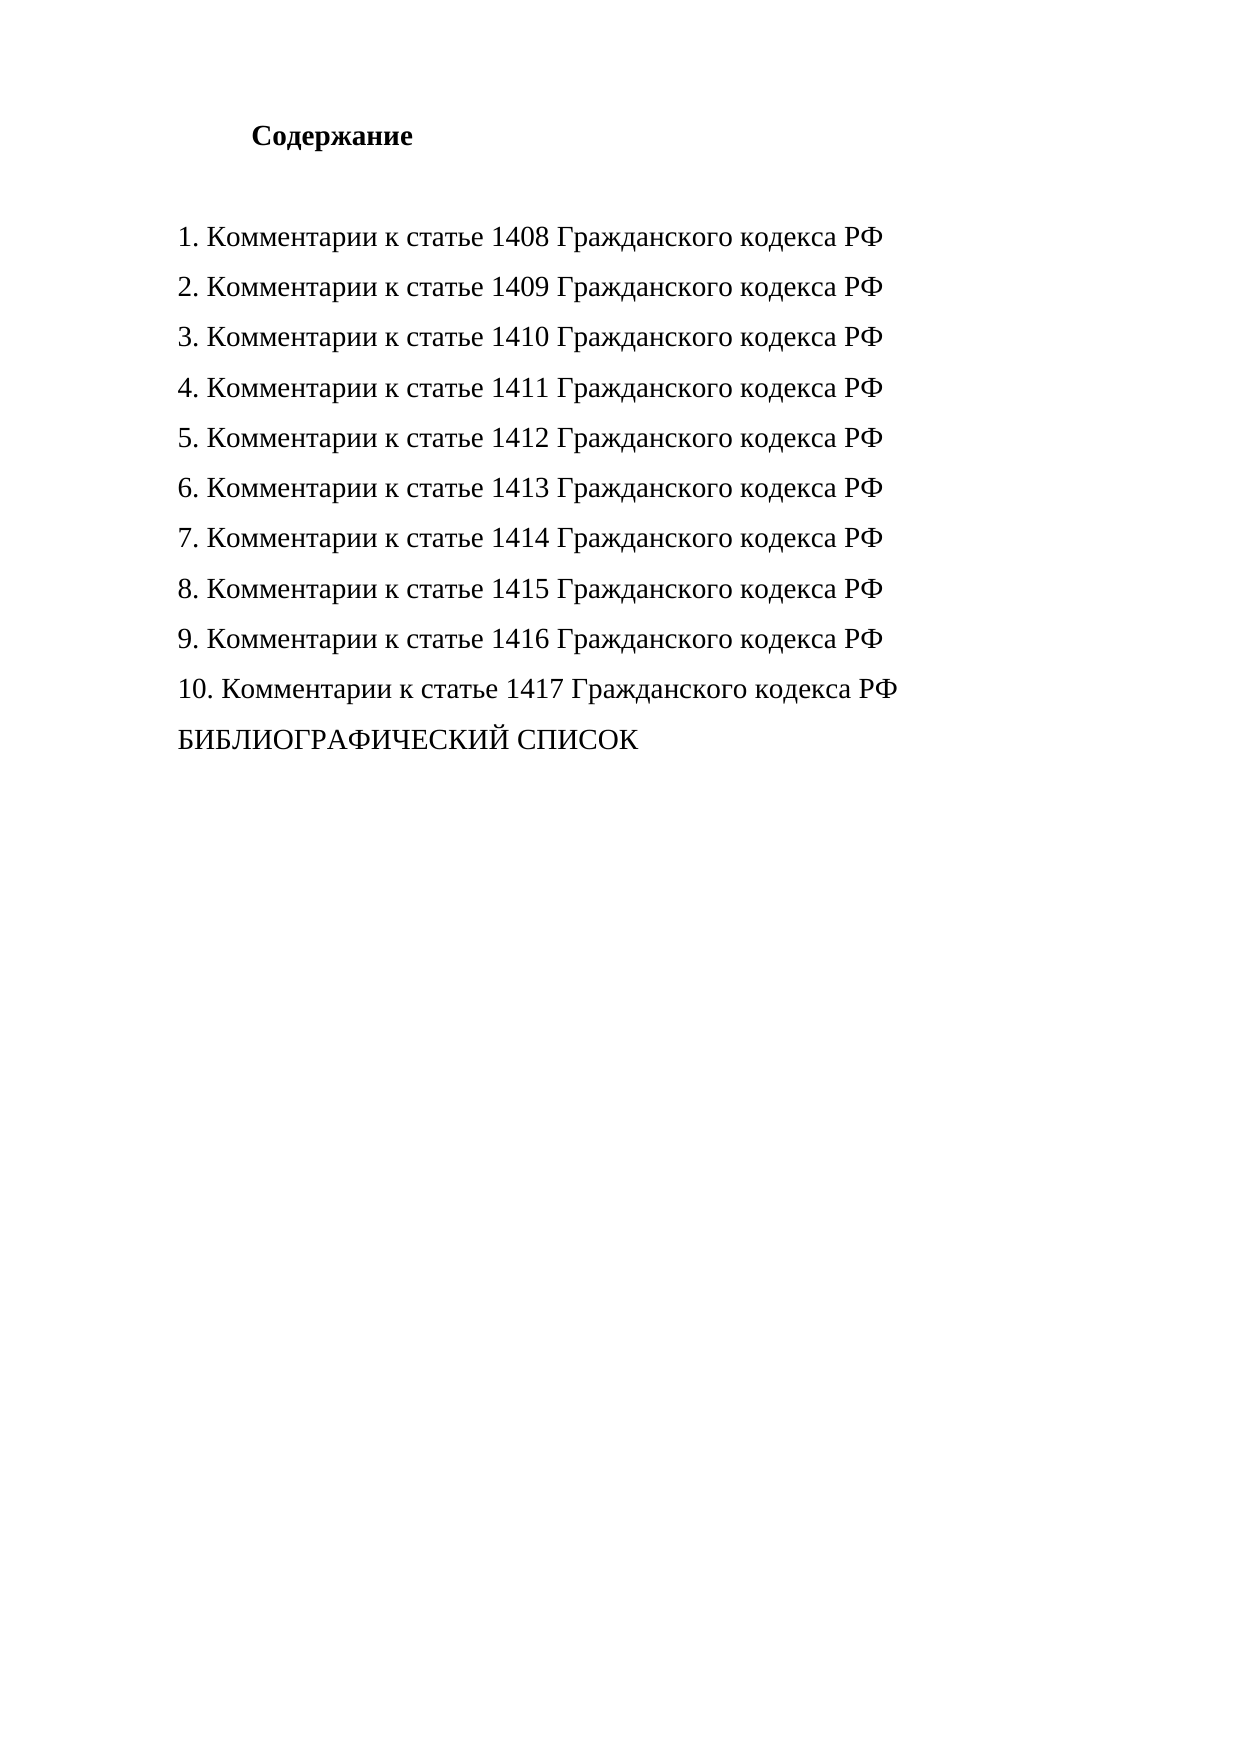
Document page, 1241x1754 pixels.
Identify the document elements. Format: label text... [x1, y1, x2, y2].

text 7. Комментарии к статье 1414 Гражданского кодекса РФ [177, 521, 1152, 554]
text 9. Комментарии к статье 1416 Гражданского кодекса РФ [177, 621, 1152, 655]
title Содержание [177, 118, 1152, 152]
text 6. Комментарии к статье 1413 Гражданского кодекса РФ [177, 470, 1152, 504]
text 5. Комментарии к статье 1412 Гражданского кодекса РФ [177, 420, 1152, 453]
text 4. Комментарии к статье 1411 Гражданского кодекса РФ [177, 370, 1152, 403]
text 1. Комментарии к статье 1408 Гражданского кодекса РФ [177, 219, 1152, 252]
text 2. Комментарии к статье 1409 Гражданского кодекса РФ [177, 269, 1152, 303]
text БИБЛИОГРАФИЧЕСКИЙ СПИСОК [177, 722, 1152, 755]
text 10. Комментарии к статье 1417 Гражданского кодекса РФ [177, 672, 1152, 705]
text 8. Комментарии к статье 1415 Гражданского кодекса РФ [177, 571, 1152, 604]
text 3. Комментарии к статье 1410 Гражданского кодекса РФ [177, 319, 1152, 353]
